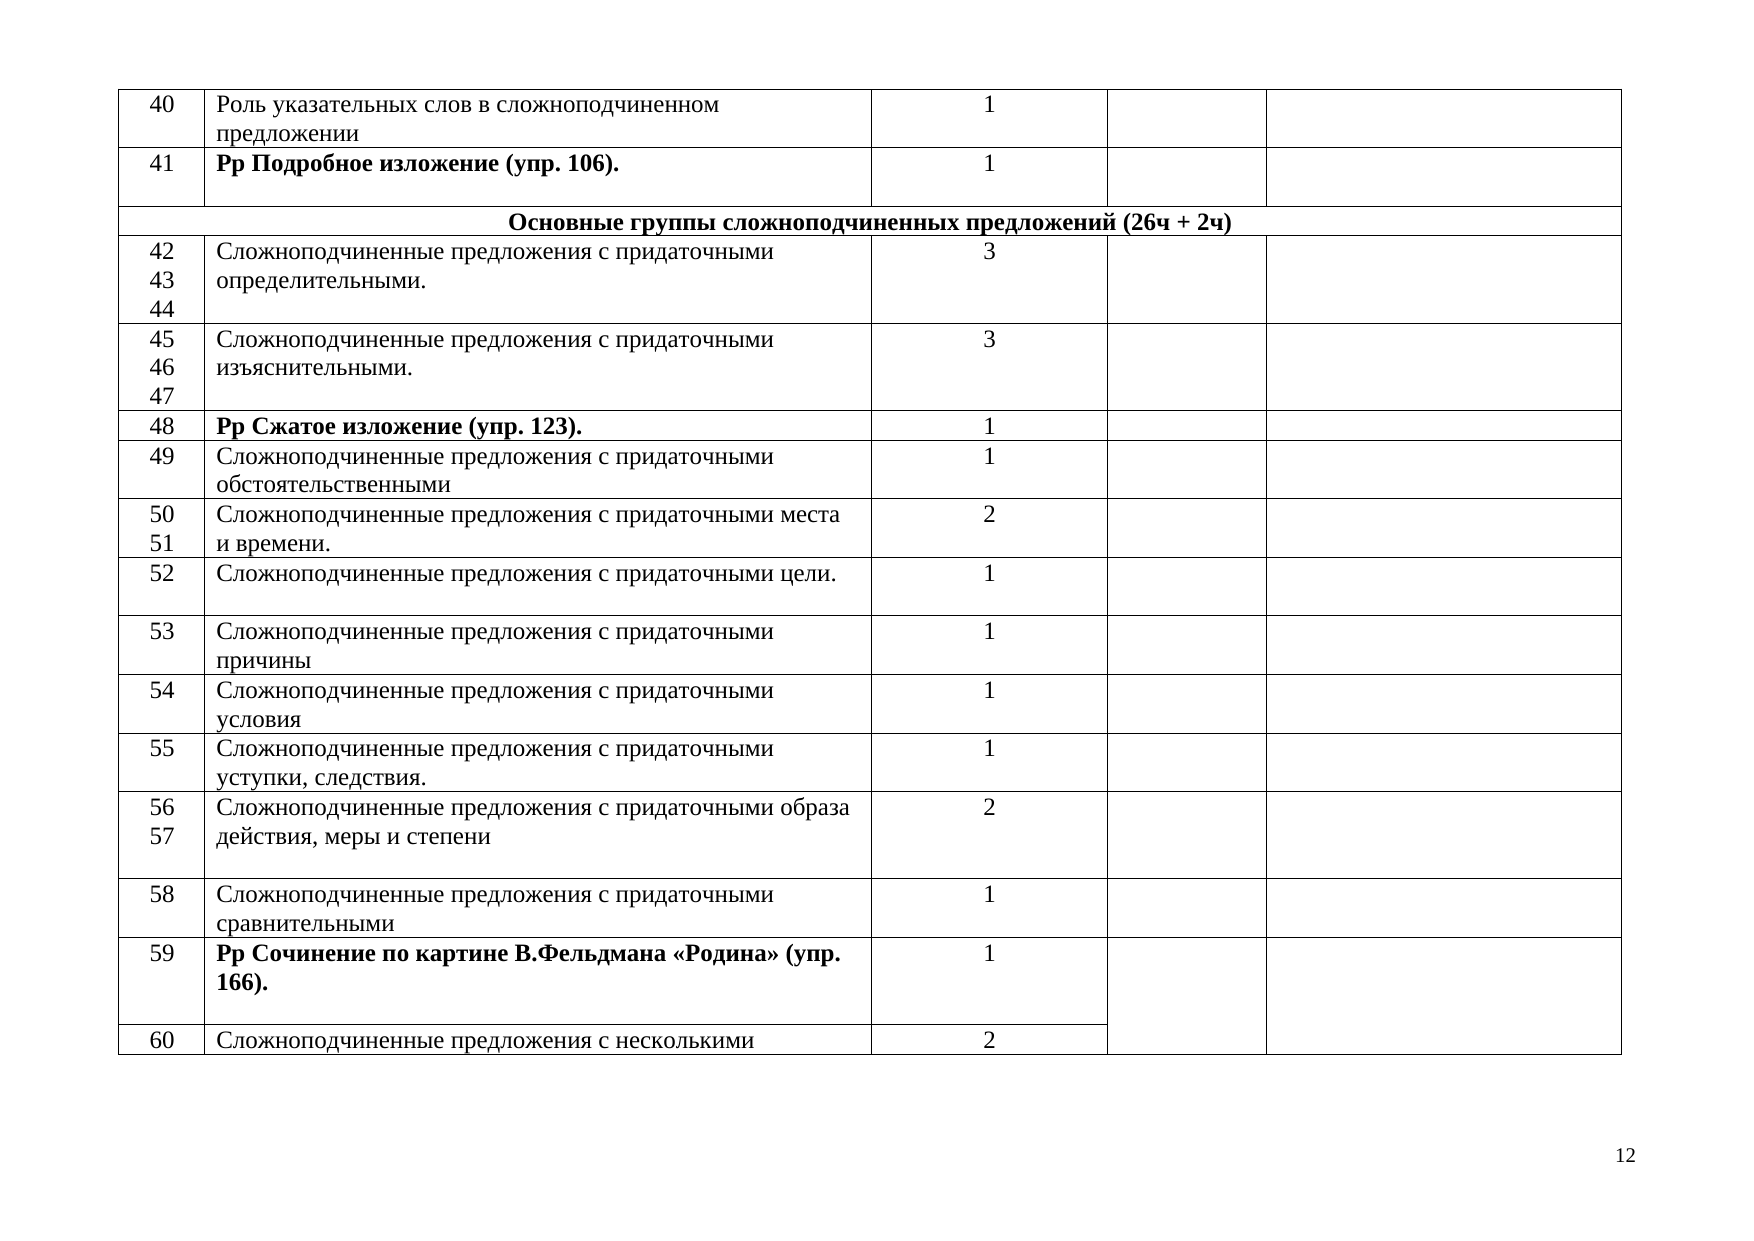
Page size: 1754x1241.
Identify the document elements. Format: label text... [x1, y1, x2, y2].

table_cell 1 [872, 616, 1107, 674]
table_cell [1267, 879, 1621, 937]
table_cell [1267, 792, 1621, 878]
table_cell [1267, 441, 1621, 498]
table_cell Роль указательных слов в сложноподчиненном предложении [205, 90, 871, 147]
table_cell [1108, 236, 1266, 323]
table_cell Рр Подробное изложение (упр. 106). [205, 148, 871, 206]
table_cell 40 [119, 90, 204, 147]
table_cell 1 [872, 90, 1107, 147]
table_cell 55 [119, 734, 204, 791]
table_cell [1108, 938, 1266, 1054]
table_cell 59 [119, 938, 204, 1024]
table_cell 45 46 47 [119, 324, 204, 410]
table_cell 54 [119, 675, 204, 732]
table_cell 53 [119, 616, 204, 674]
table_cell Сложноподчиненные предложения с придаточными обстоятельственными [205, 441, 871, 498]
table_cell 49 [119, 441, 204, 498]
table_cell [1267, 675, 1621, 732]
table_cell [1108, 734, 1266, 791]
table_cell 1 [872, 411, 1107, 440]
table_cell [1108, 148, 1266, 206]
table_cell [1108, 411, 1266, 440]
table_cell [205, 1025, 871, 1054]
table_cell Сложноподчиненные предложения с придаточными уступки, следствия. [205, 734, 871, 791]
table_cell Рр Сочинение по картине В.Фельдмана «Родина» (упр. 166). [205, 938, 871, 1024]
table_cell Сложноподчиненные предложения с придаточными изъяснительными. [205, 324, 871, 410]
table_cell [1267, 616, 1621, 674]
table_cell 2 [872, 1025, 1107, 1054]
table_cell Сложноподчиненные предложения с придаточными цели. [205, 558, 871, 615]
table_cell 2 [872, 499, 1107, 557]
table_cell 1 [872, 879, 1107, 937]
table_cell 58 [119, 879, 204, 937]
table_cell 60 61 [119, 1025, 204, 1054]
table_cell [1108, 675, 1266, 732]
table_cell [1108, 90, 1266, 147]
table_cell Сложноподчиненные предложения с придаточными определительными. [205, 236, 871, 323]
table_cell Сложноподчиненные предложения с придаточными образа действия, меры и степени [205, 792, 871, 878]
table_cell 56 57 [119, 792, 204, 878]
table_cell Сложноподчиненные предложения с придаточными причины [205, 616, 871, 674]
table_cell 2 [872, 792, 1107, 878]
table_cell 1 [872, 558, 1107, 615]
table_cell [1267, 324, 1621, 410]
table_cell [1267, 411, 1621, 440]
table_cell 50 51 [119, 499, 204, 557]
table_cell [1267, 938, 1621, 1054]
table_cell Основные группы сложноподчиненных предложений (26ч + 2ч) [119, 207, 1621, 235]
table_cell 48 [119, 411, 204, 440]
table_cell Сложноподчиненные предложения с придаточными условия [205, 675, 871, 732]
table_cell 1 [872, 148, 1107, 206]
table_cell [1108, 879, 1266, 937]
table_cell [1108, 792, 1266, 878]
table_cell [1267, 236, 1621, 323]
table_cell [1267, 558, 1621, 615]
table_cell 3 [872, 324, 1107, 410]
table_cell 1 [872, 938, 1107, 1024]
table_cell 3 [872, 236, 1107, 323]
table_cell [1267, 90, 1621, 147]
table_cell [1108, 616, 1266, 674]
table_cell 1 [872, 441, 1107, 498]
table_cell [1267, 148, 1621, 206]
table_cell 42 43 44 [119, 236, 204, 323]
table_cell 1 [872, 675, 1107, 732]
table_cell 41 [119, 148, 204, 206]
table_cell Сложноподчиненные предложения с придаточными сравнительными [205, 879, 871, 937]
table_cell [1108, 324, 1266, 410]
table_cell Рр Сжатое изложение (упр. 123). [205, 411, 871, 440]
table_cell Сложноподчиненные предложения с придаточными места и времени. [205, 499, 871, 557]
table_cell 52 [119, 558, 204, 615]
table_cell [1108, 558, 1266, 615]
table_cell [1108, 441, 1266, 498]
table_cell [1267, 734, 1621, 791]
table_cell 1 [872, 734, 1107, 791]
table_cell [1108, 499, 1266, 557]
table_cell [1267, 499, 1621, 557]
